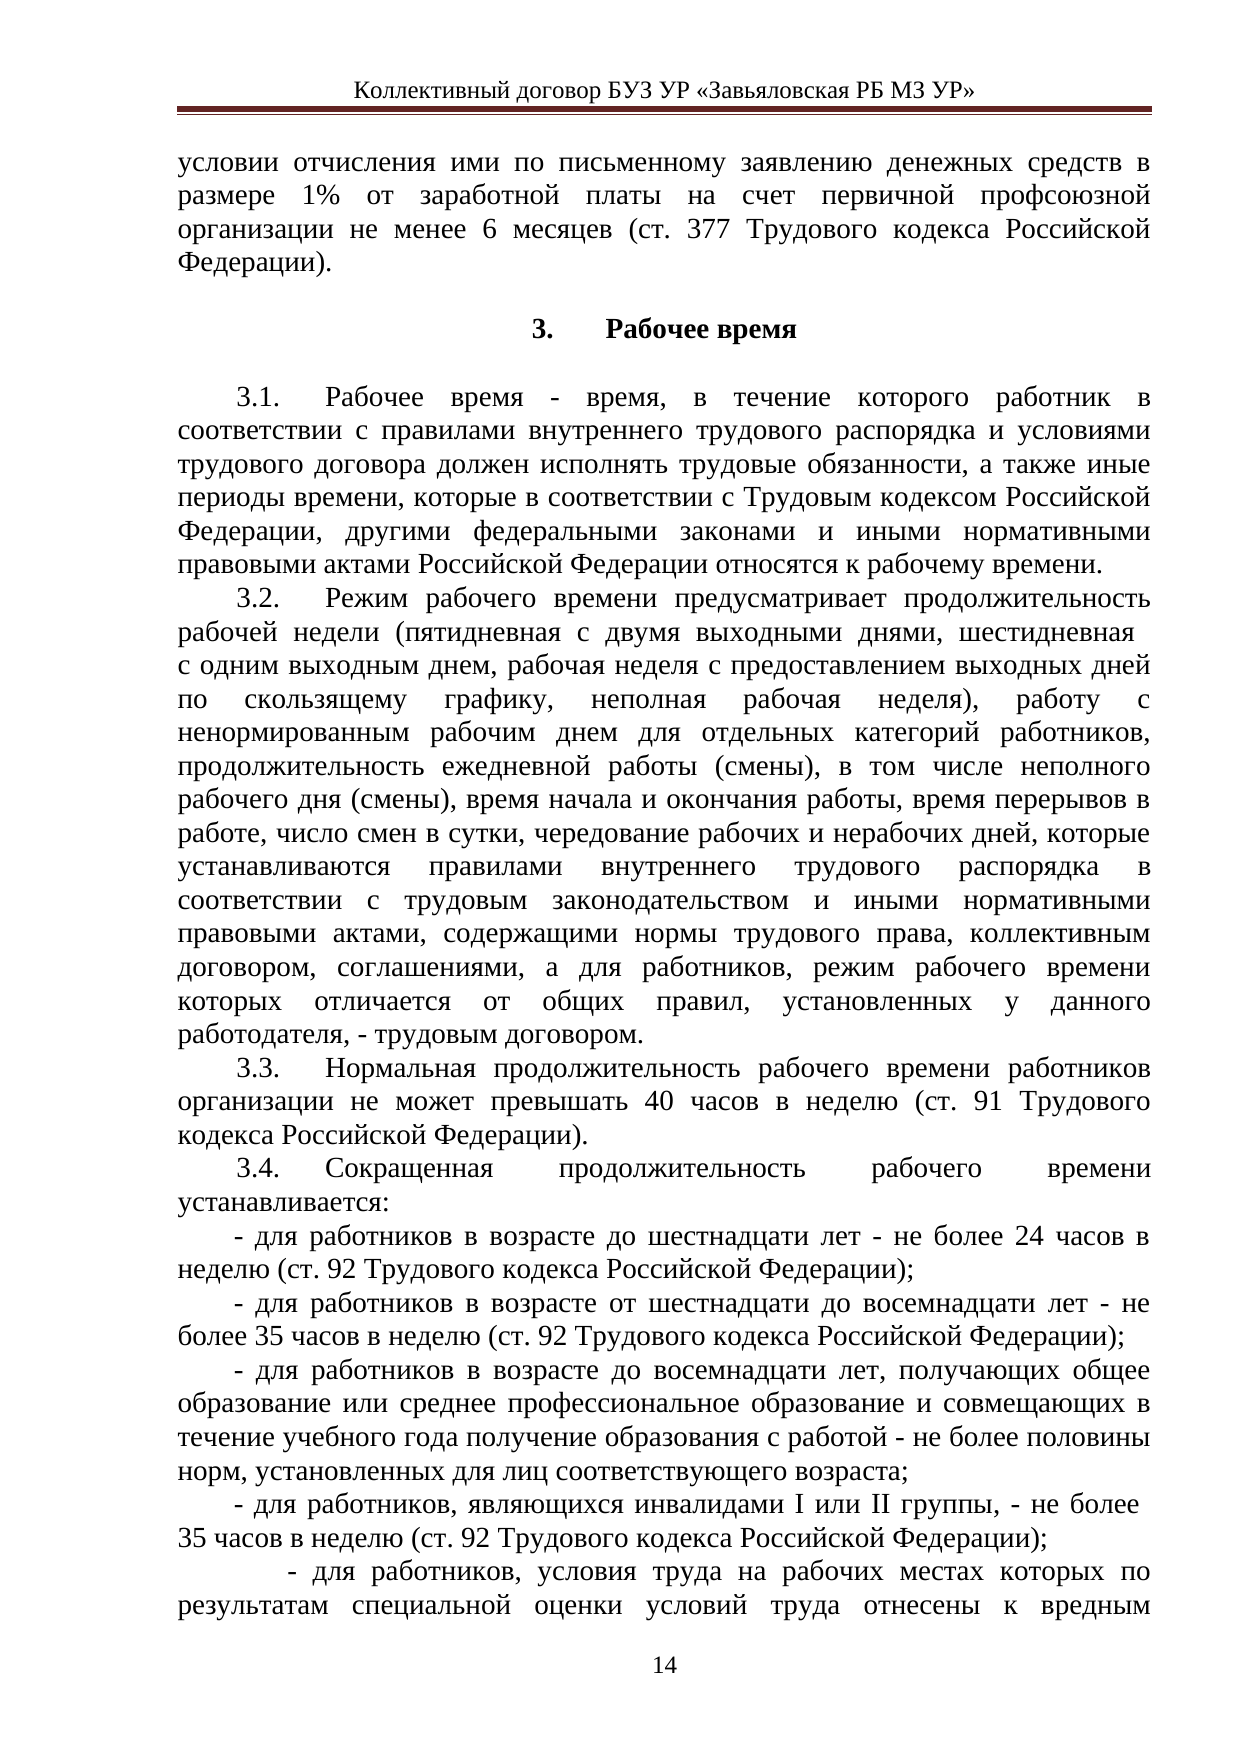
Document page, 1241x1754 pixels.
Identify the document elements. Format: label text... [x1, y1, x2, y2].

list Сокращенная продолжительность рабочего времени устанавливается: [177, 1151, 1152, 1218]
list Рабочее время [177, 312, 1152, 345]
text - для работников, являющихся инвалидами I или II группы, - не более 35 часов в неделю (ст. 92 Трудового кодекса Российской Федерации); [177, 1486, 1152, 1553]
list Рабочее время - время, в течение которого работник в соответствии с правилами внутреннего трудового распорядка и условиями трудового договора должен исполнять трудовые обязанности, а также иные периоды времени, которые в соответствии с Трудовым кодексом Российской Федерации, другими федеральными законами и иными нормативными правовыми актами Российской Федерации относятся к рабочему времени. [177, 379, 1152, 580]
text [177, 144, 1152, 278]
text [177, 1553, 1152, 1621]
text - для работников в возрасте до восемнадцати лет, получающих общее образование или среднее профессиональное образование и совмещающих в течение учебного года получение образования с работой - не более половины норм, установленных для лиц соответствующего возраста; [177, 1352, 1152, 1486]
text - для работников в возрасте от шестнадцати до восемнадцати лет - не более 35 часов в неделю (ст. 92 Трудового кодекса Российской Федерации); [177, 1285, 1152, 1352]
list Режим рабочего времени предусматривает продолжительность рабочей недели (пятидневная с двумя выходными днями, шестидневная с одним выходным днем, рабочая неделя с предоставлением выходных дней по скользящему графику, неполная рабочая неделя), работу с ненормированным рабочим днем для отдельных категорий работников, продолжительность ежедневной работы (смены), в том числе неполного рабочего дня (смены), время начала и окончания работы, время перерывов в работе, число смен в сутки, чередование рабочих и нерабочих дней, которые устанавливаются правилами внутреннего трудового распорядка в соответствии с трудовым законодательством и иными нормативными правовыми актами, содержащими нормы трудового права, коллективным договором, соглашениями, а для работников, режим рабочего времени которых отличается от общих правил, установленных у данного работодателя, - трудовым договором. [177, 580, 1152, 1050]
text - для работников в возрасте до шестнадцати лет - не более 24 часов в неделю (ст. 92 Трудового кодекса Российской Федерации); [177, 1218, 1152, 1285]
list Нормальная продолжительность рабочего времени работников организации не может превышать 40 часов в неделю (ст. 91 Трудового кодекса Российской Федерации). [177, 1050, 1152, 1150]
